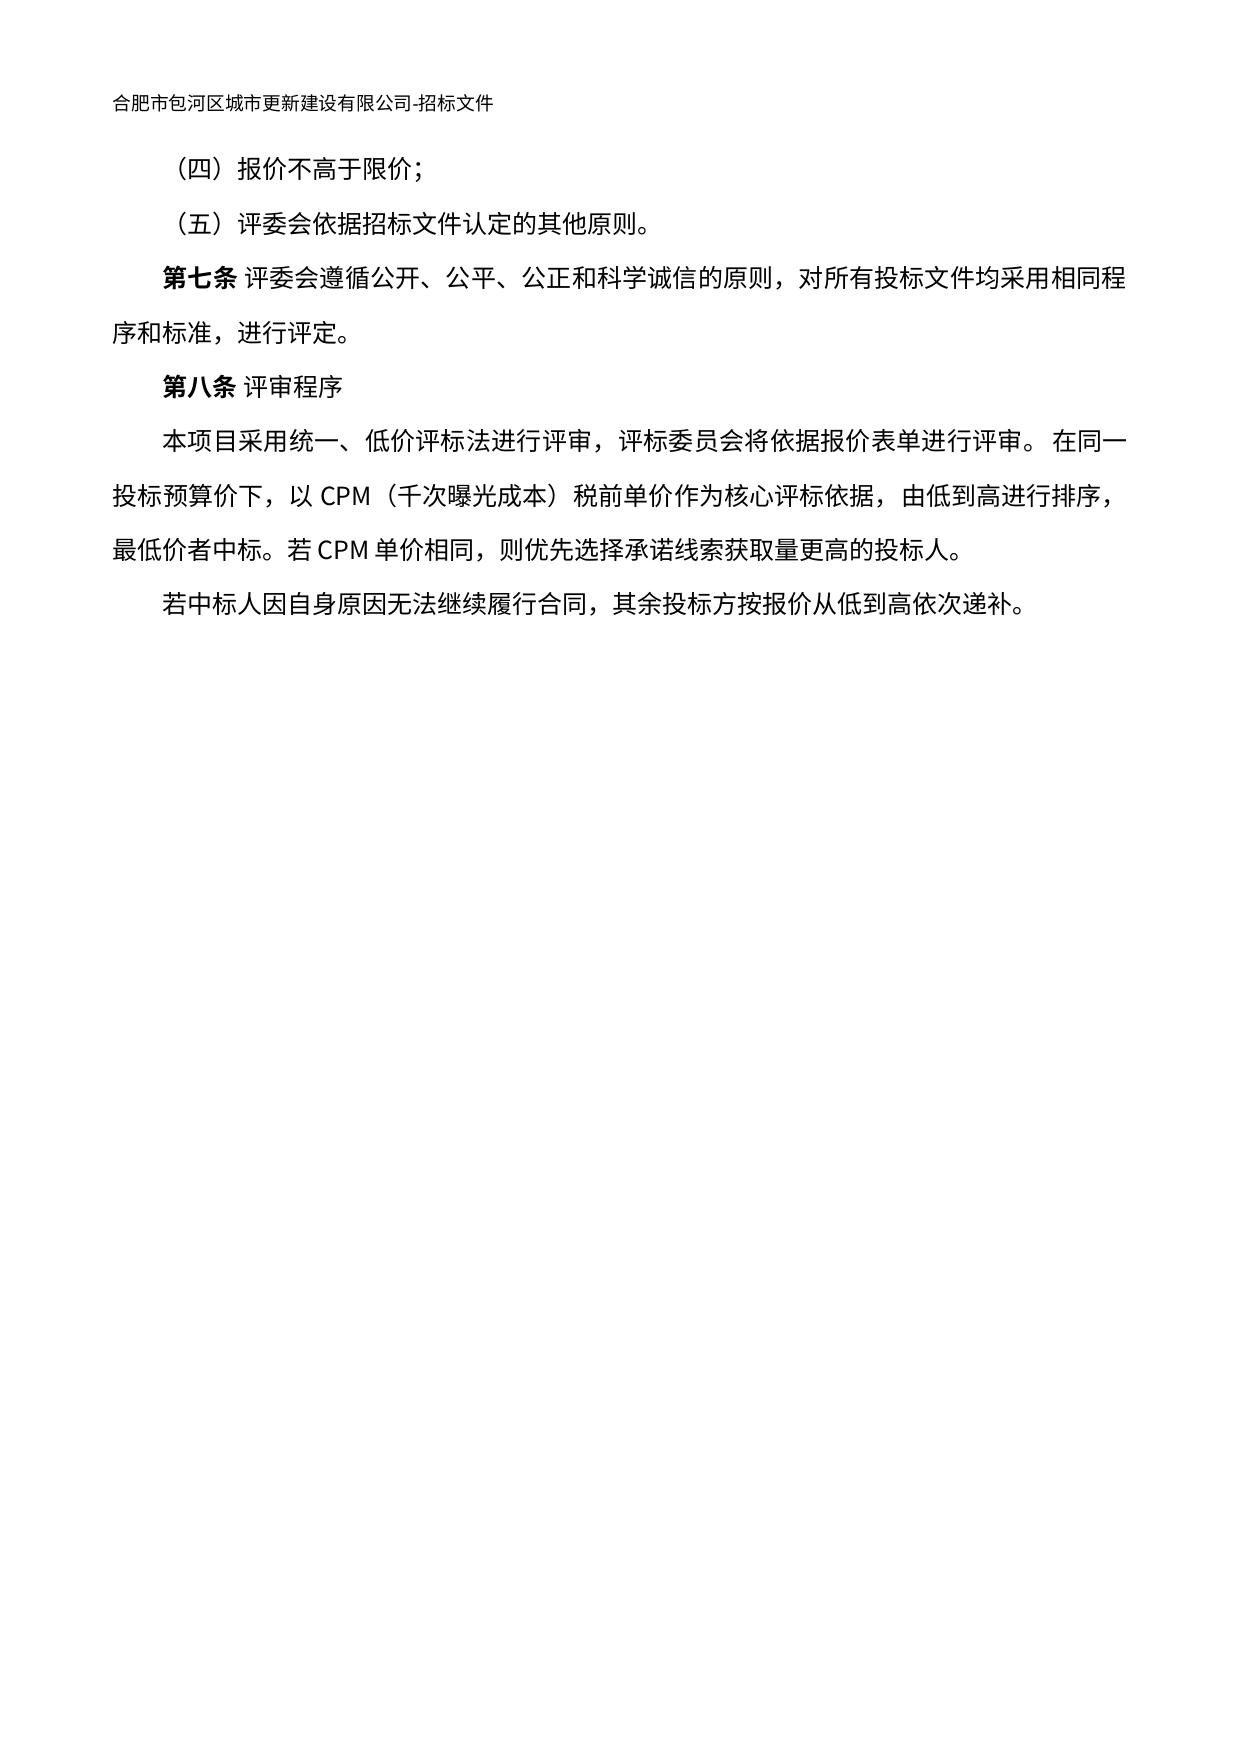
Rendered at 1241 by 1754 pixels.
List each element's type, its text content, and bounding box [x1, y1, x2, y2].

text 若中标人因自身原因无法继续履行合同，其余投标方按报价从低到高依次递补。 [112, 585, 1128, 621]
text 本项目采用统一、低价评标法进行评审，评标委员会将依据报价表单进行评审。在同一投标预算价下，以 CPM（千次曝光成本）税前单价作为核心评标依据，由低到高进行排序，最低价者中标。若CPM单价相同，则优先选择承诺线索获取量更高的投标人。 [112, 422, 1128, 567]
text （五）评委会依据招标文件认定的其他原则。 [112, 204, 1128, 241]
text （四）报价不高于限价； [112, 150, 1128, 186]
text 第七条 评委会遵循公开、公平、公正和科学诚信的原则，对所有投标文件均采用相同程序和标准，进行评定。 [112, 259, 1128, 349]
text 第八条 评审程序 [112, 367, 1128, 404]
